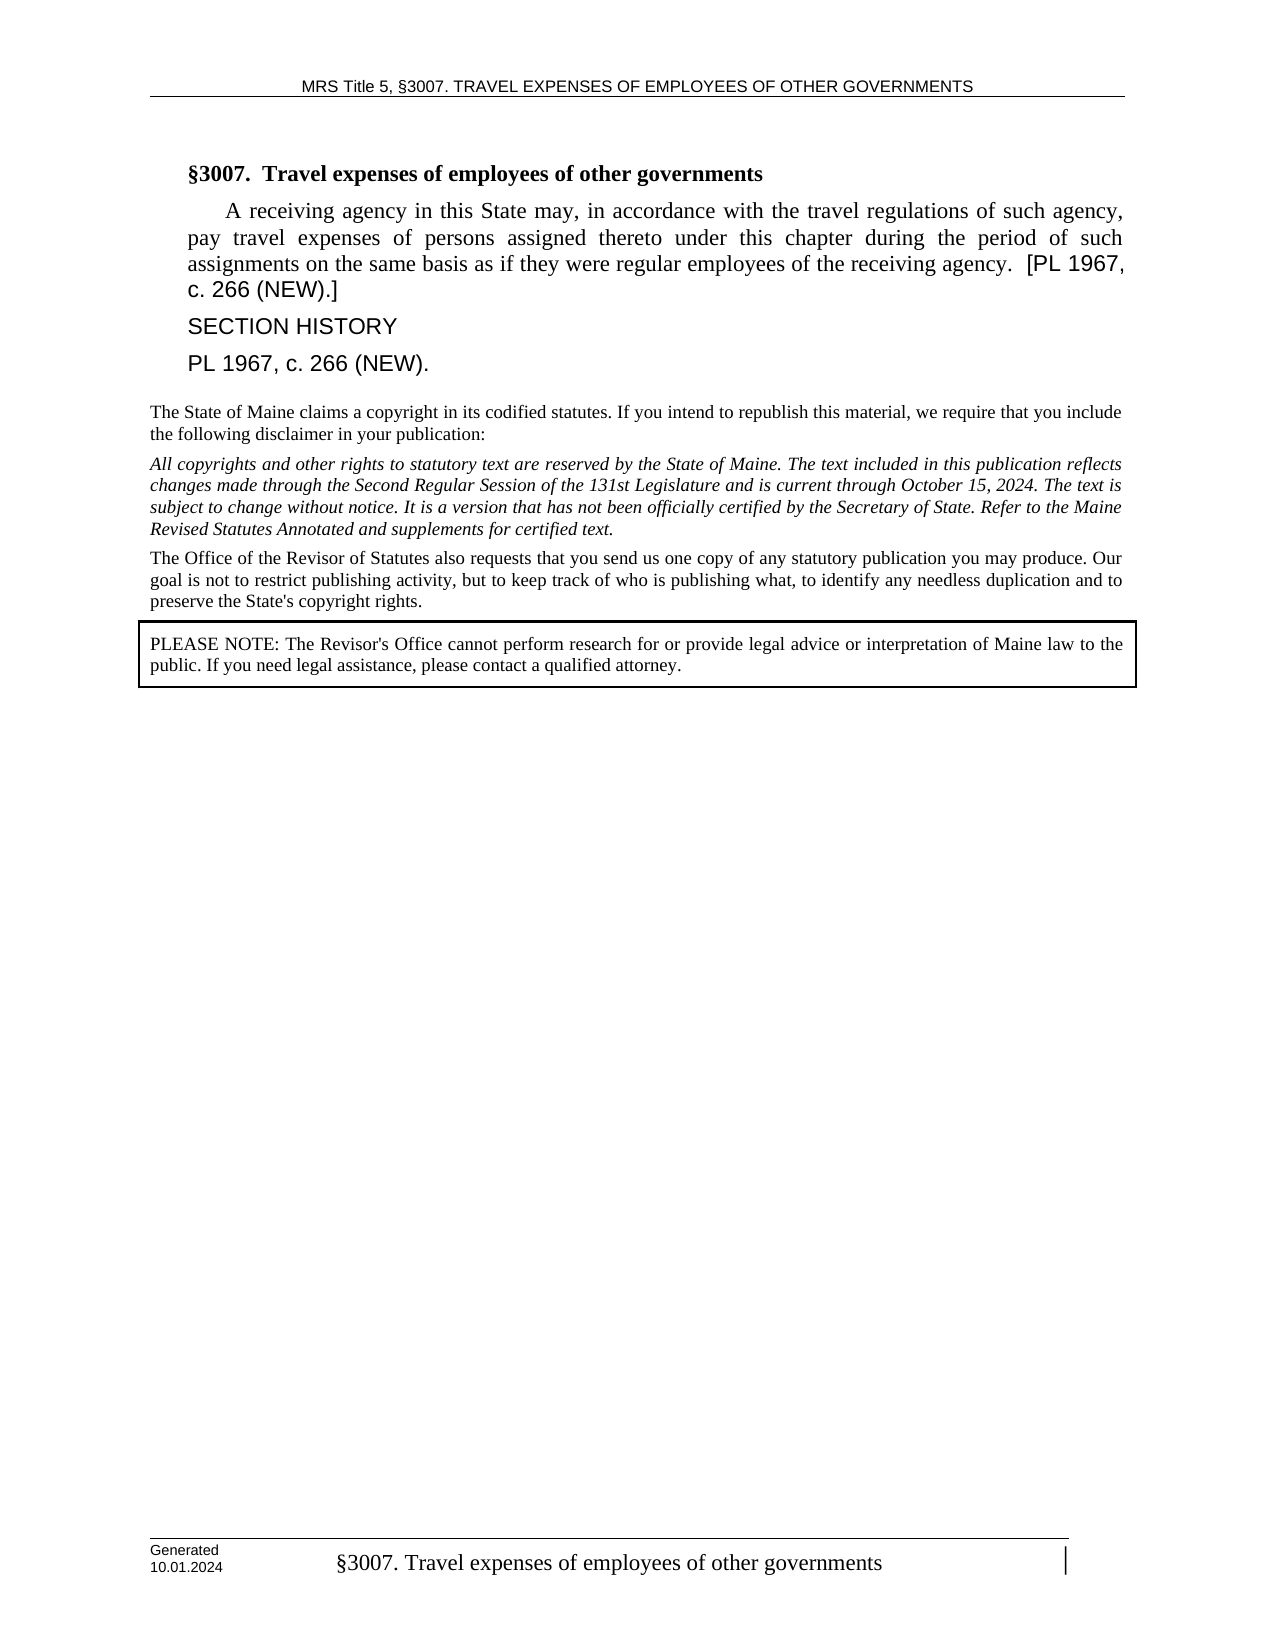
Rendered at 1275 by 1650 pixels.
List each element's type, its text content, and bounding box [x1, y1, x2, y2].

text The Office of the Revisor of Statutes also requests that you send us one copy of any statutory publication you may produce. Our goal is not to restrict publishing activity, but to keep track of who is publishing what, to identify any needless duplication and to preserve the State's copyright rights. [150, 547, 1125, 612]
text SECTION HISTORY [187, 313, 1125, 339]
text A receiving agency in this State may, in accordance with the travel regulations of such agency, pay travel expenses of persons assigned thereto under this chapter during the period of such assignments on the same basis as if they were regular employees of the receiving agency. [PL 1967, c. 266 (NEW).] [187, 197, 1125, 303]
text PL 1967, c. 266 (NEW). [187, 350, 1125, 376]
text §3007. Travel expenses of employees of other governments [187, 160, 1125, 187]
text The State of Maine claims a copyright in its codified statutes. If you intend to republish this material, we require that you include the following disclaimer in your publication: [150, 401, 1125, 444]
text All copyrights and other rights to statutory text are reserved by the State of Maine. The text included in this publication reflects changes made through the Second Regular Session of the 131st Legislature and is current through October 15, 2024 . The text is subject to change without notice. It is a version that has not been officially certified by the Secretary of State. Refer to the Maine Revised Statutes Annotated and supplements for certified text. [150, 453, 1125, 539]
text PLEASE NOTE: The Revisor's Office cannot perform research for or provide legal advice or interpretation of Maine law to the public. If you need legal assistance, please contact a qualified attorney. [140, 623, 1135, 686]
